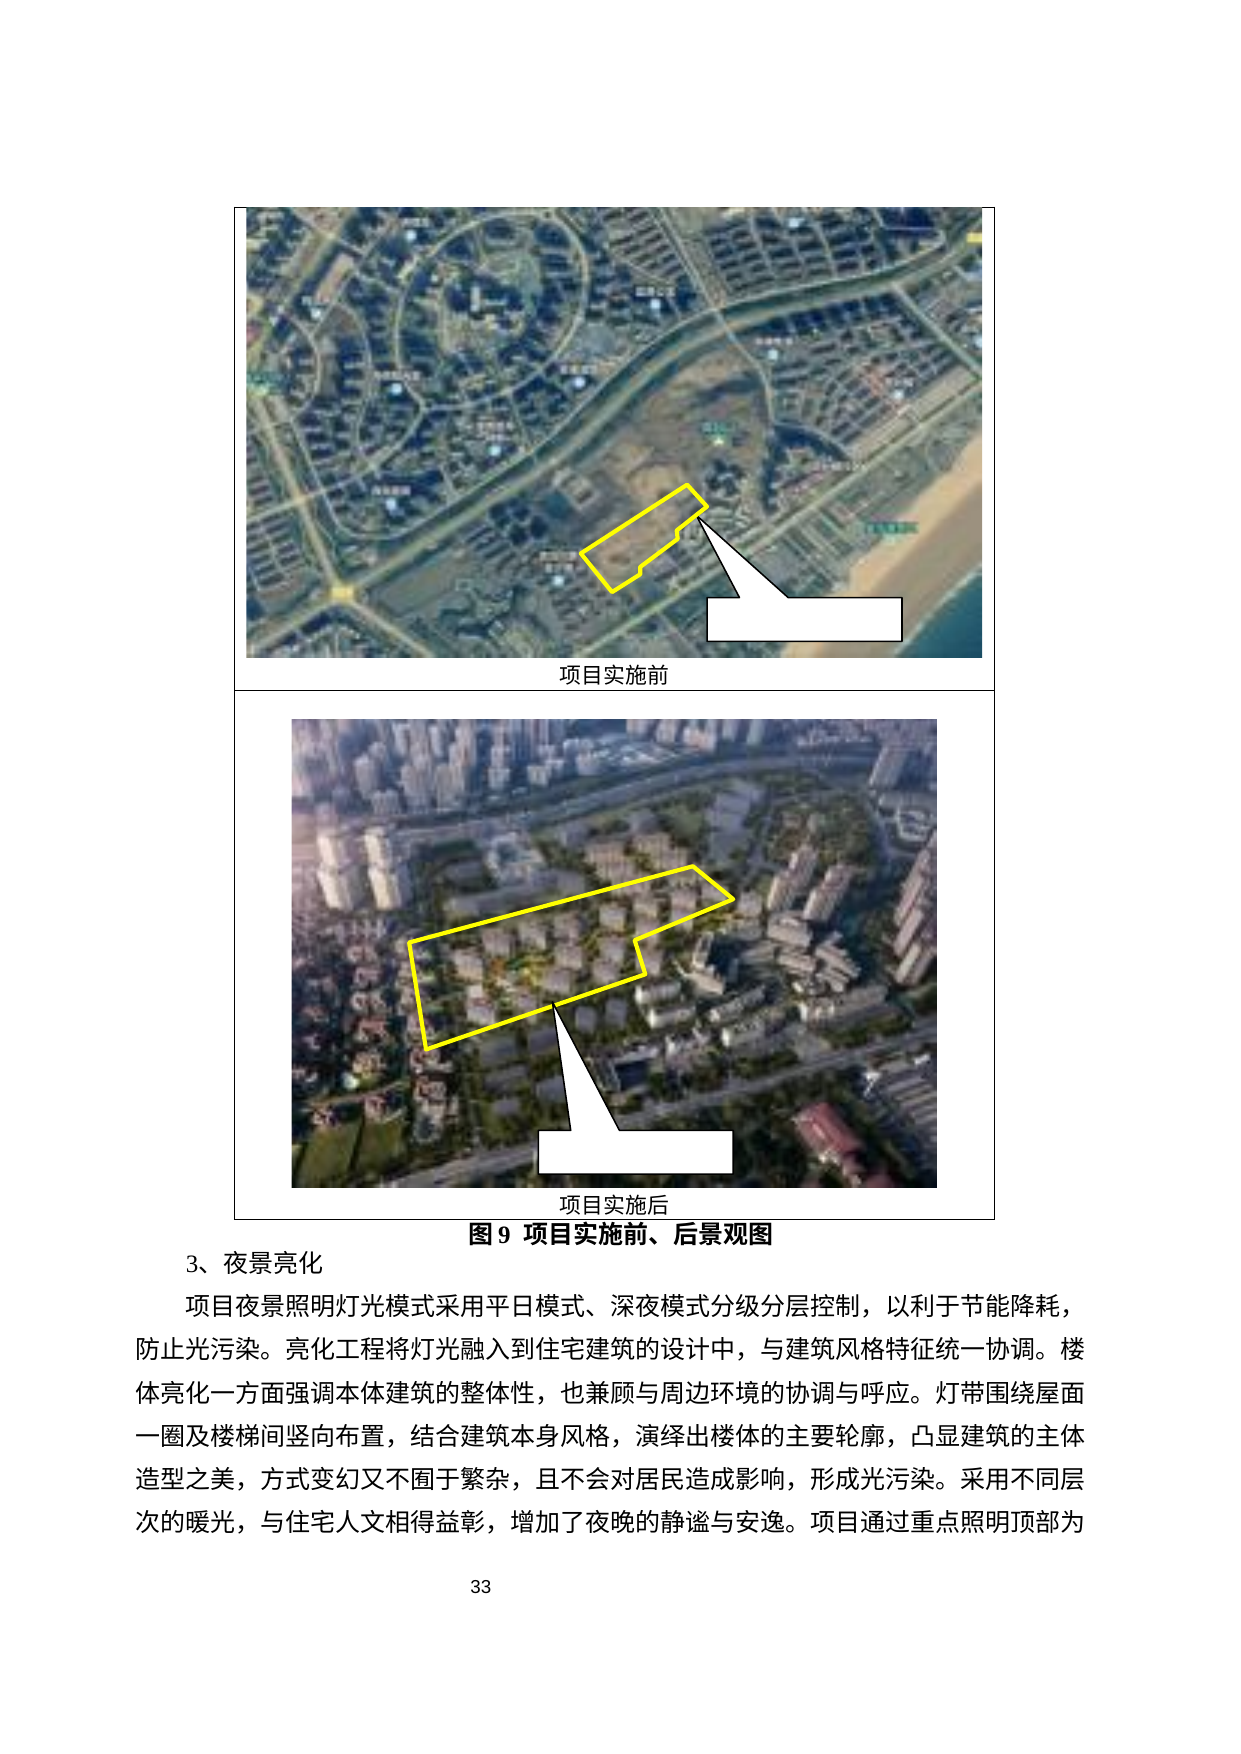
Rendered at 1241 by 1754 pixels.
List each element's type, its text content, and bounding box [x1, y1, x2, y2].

picture [246, 207, 983, 658]
text 3、夜景亮化 [136, 1249, 1105, 1278]
table_header 项目实施前 [235, 208, 994, 689]
table_cell 项目实施后 [235, 691, 994, 1219]
text 图9 项目实施前、后景观图 [136, 1220, 1105, 1249]
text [136, 1292, 1105, 1537]
picture [291, 719, 937, 1188]
